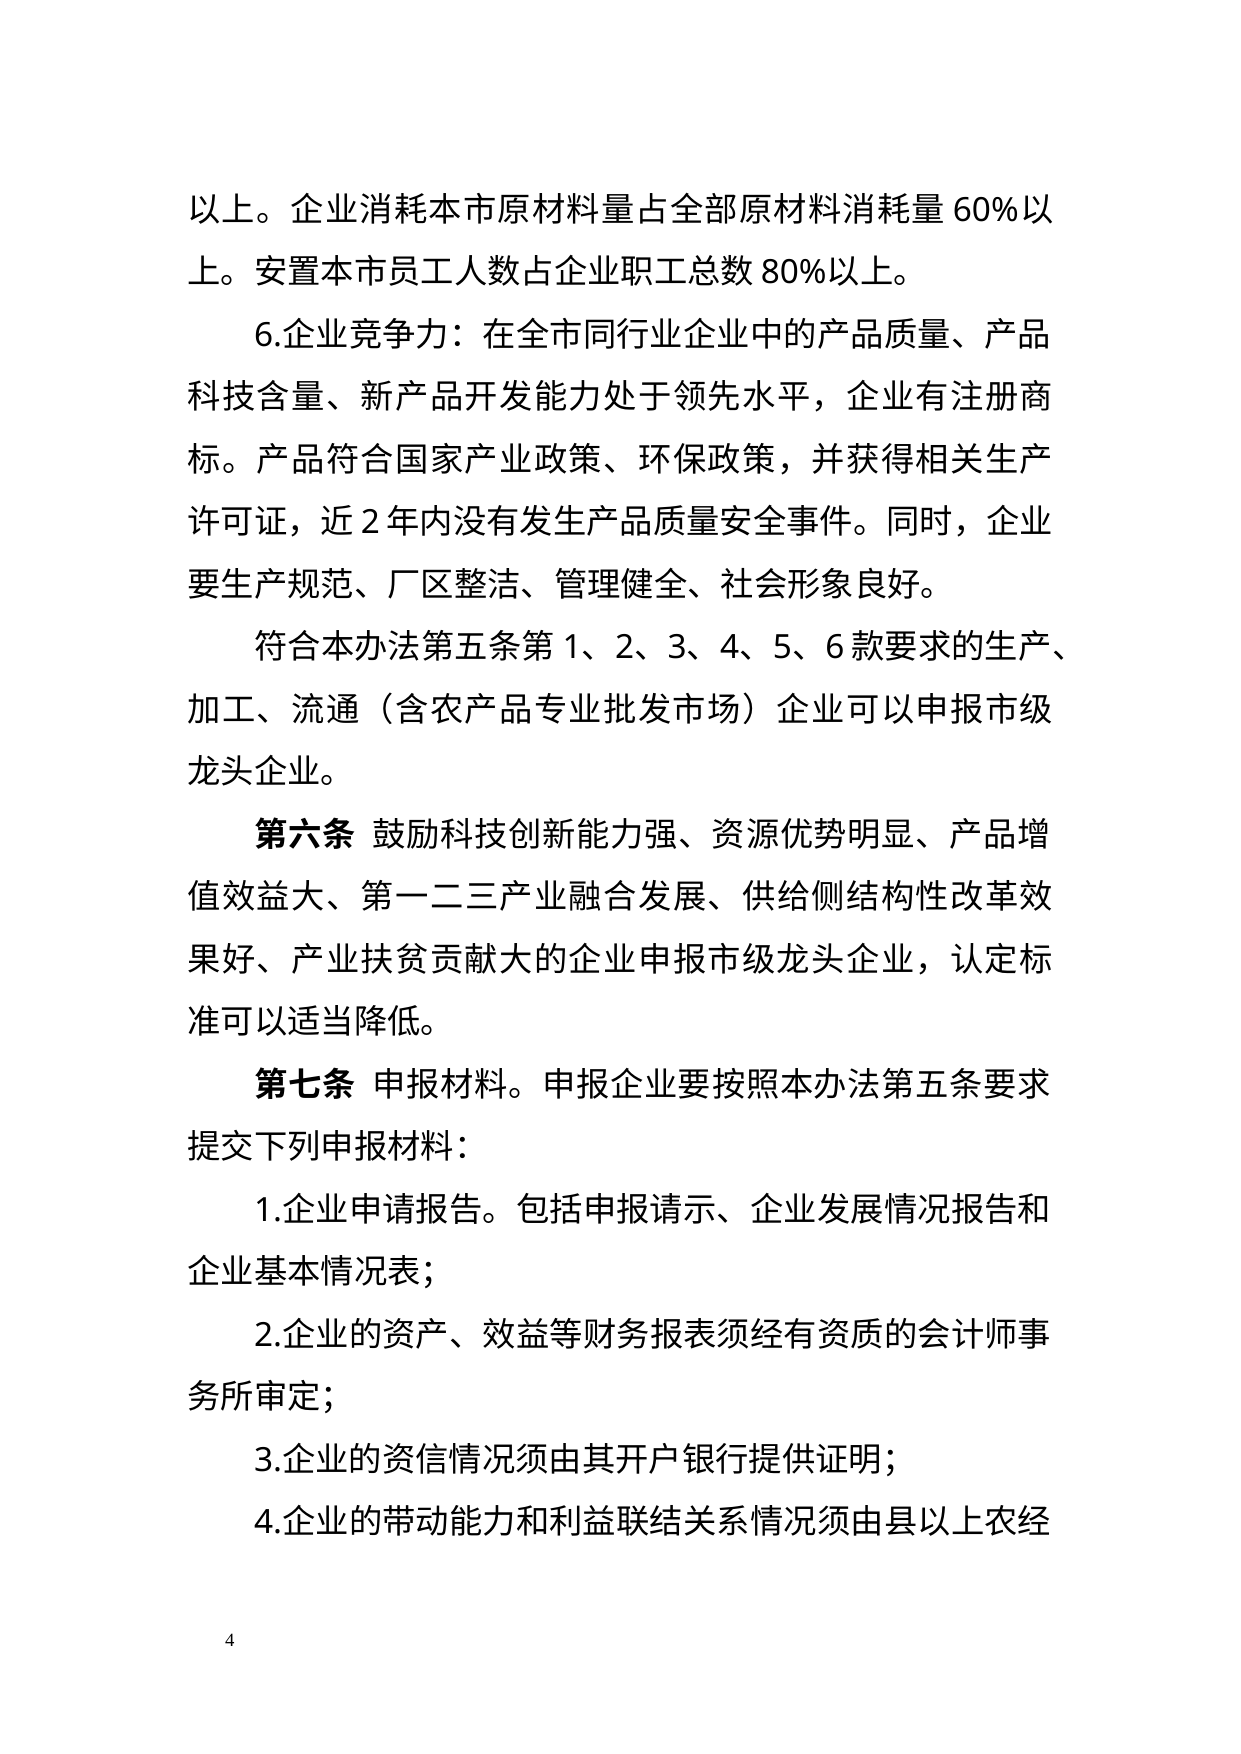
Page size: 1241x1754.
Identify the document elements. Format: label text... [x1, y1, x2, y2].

text 2.企业的资产、效益等财务报表须经有资质的会计师事务所审定； [187, 1296, 1053, 1421]
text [187, 171, 1053, 296]
text 1.企业申请报告。包括申报请示、企业发展情况报告和企业基本情况表； [187, 1171, 1053, 1296]
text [187, 1484, 1053, 1546]
text 第七条 申报材料。申报企业要按照本办法第五条要求提交下列申报材料： [187, 1046, 1053, 1171]
text 第六条 鼓励科技创新能力强、资源优势明显、产品增值效益大、第一二三产业融合发展、供给侧结构性改革效果好、产业扶贫贡献大的企业申报市级龙头企业，认定标准可以适当降低。 [187, 796, 1053, 1046]
text 符合本办法第五条第1、2、3、4、5、6款要求的生产、加工、流通（含农产品专业批发市场）企业可以申报市级龙头企业。 [187, 609, 1053, 796]
text 6.企业竞争力：在全市同行业企业中的产品质量、产品科技含量、新产品开发能力处于领先水平，企业有注册商标。产品符合国家产业政策、环保政策，并获得相关生产许可证，近2年内没有发生产品质量安全事件。同时，企业要生产规范、厂区整洁、管理健全、社会形象良好。 [187, 296, 1053, 609]
text 3.企业的资信情况须由其开户银行提供证明； [187, 1421, 1053, 1484]
